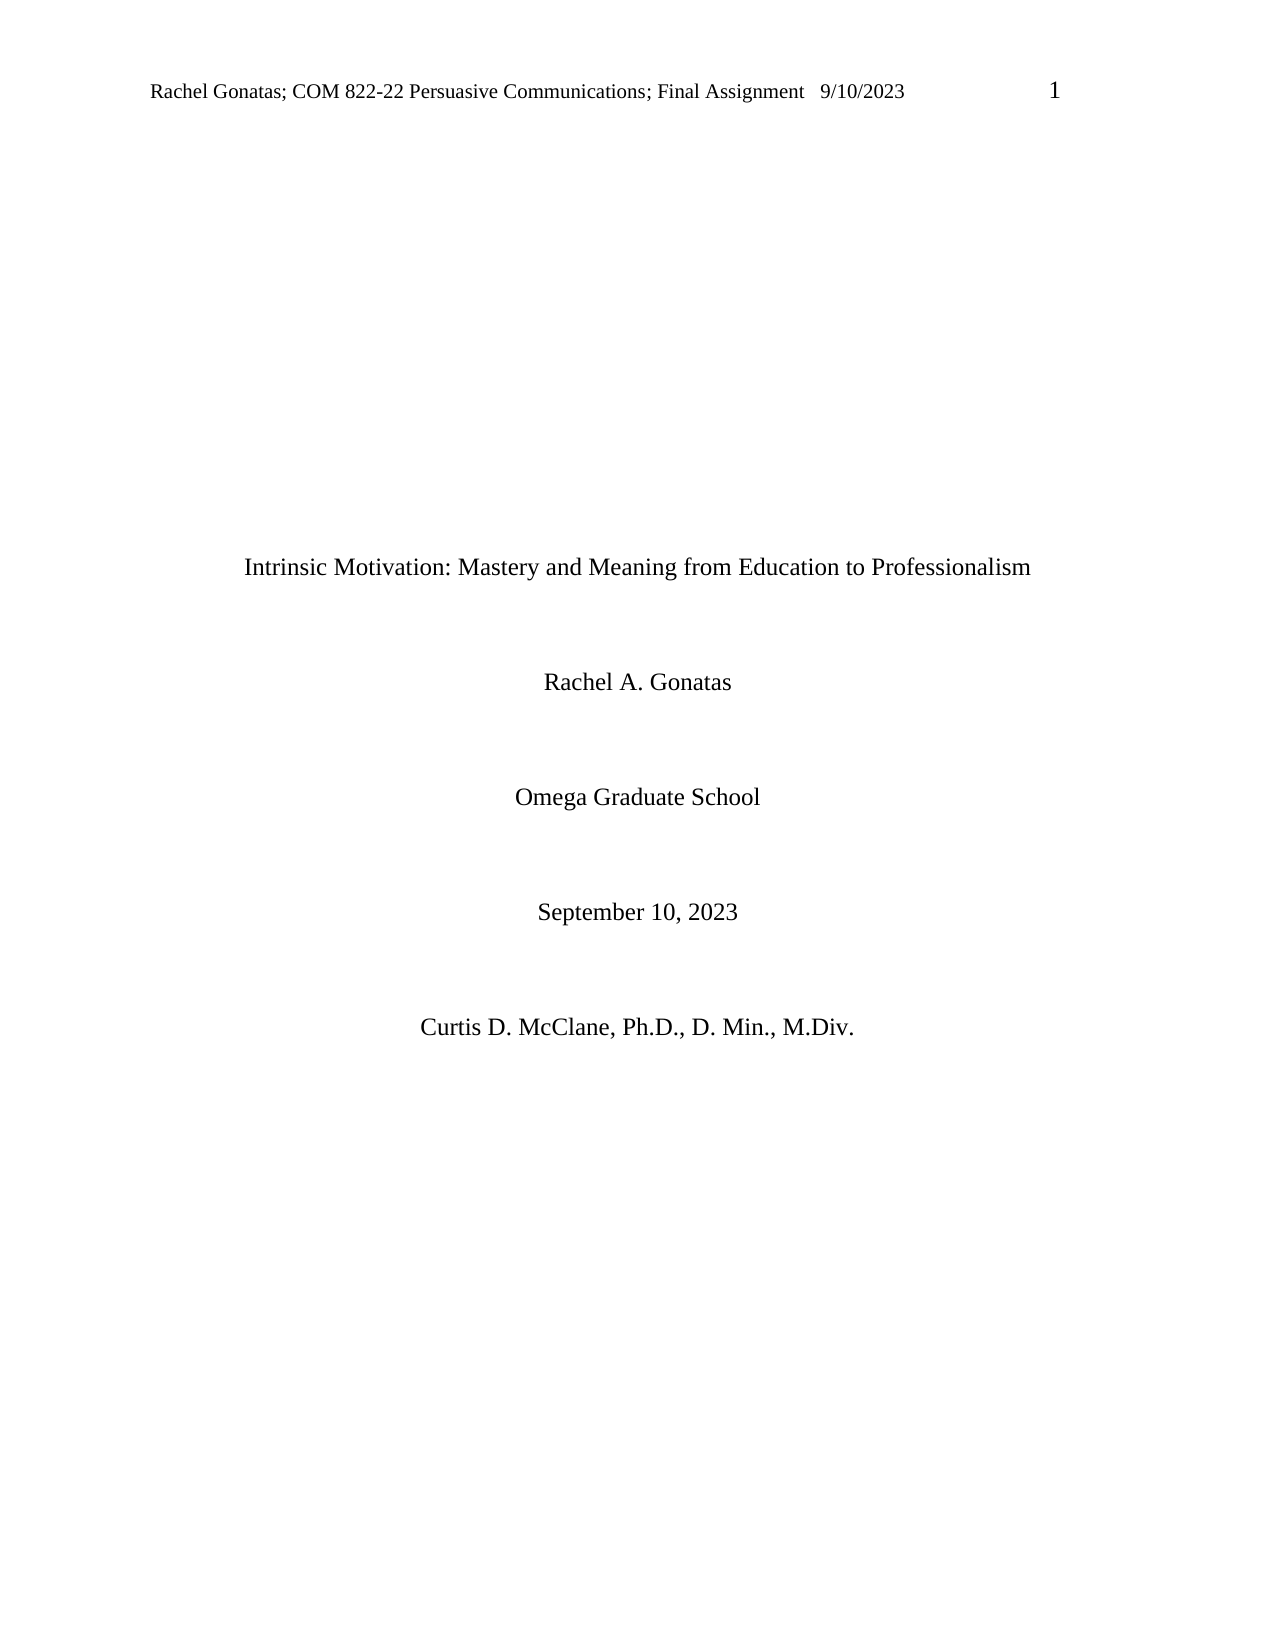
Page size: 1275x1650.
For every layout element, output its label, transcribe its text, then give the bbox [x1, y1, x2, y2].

text Intrinsic Motivation: Mastery and Meaning from Education to Professionalism [150, 552, 1125, 581]
text Curtis D. McClane, Ph.D., D. Min., M.Div. [150, 1012, 1125, 1041]
text September 10, 2023 [150, 897, 1125, 926]
text Rachel A. Gonatas [150, 667, 1125, 696]
text Omega Graduate School [150, 782, 1125, 811]
